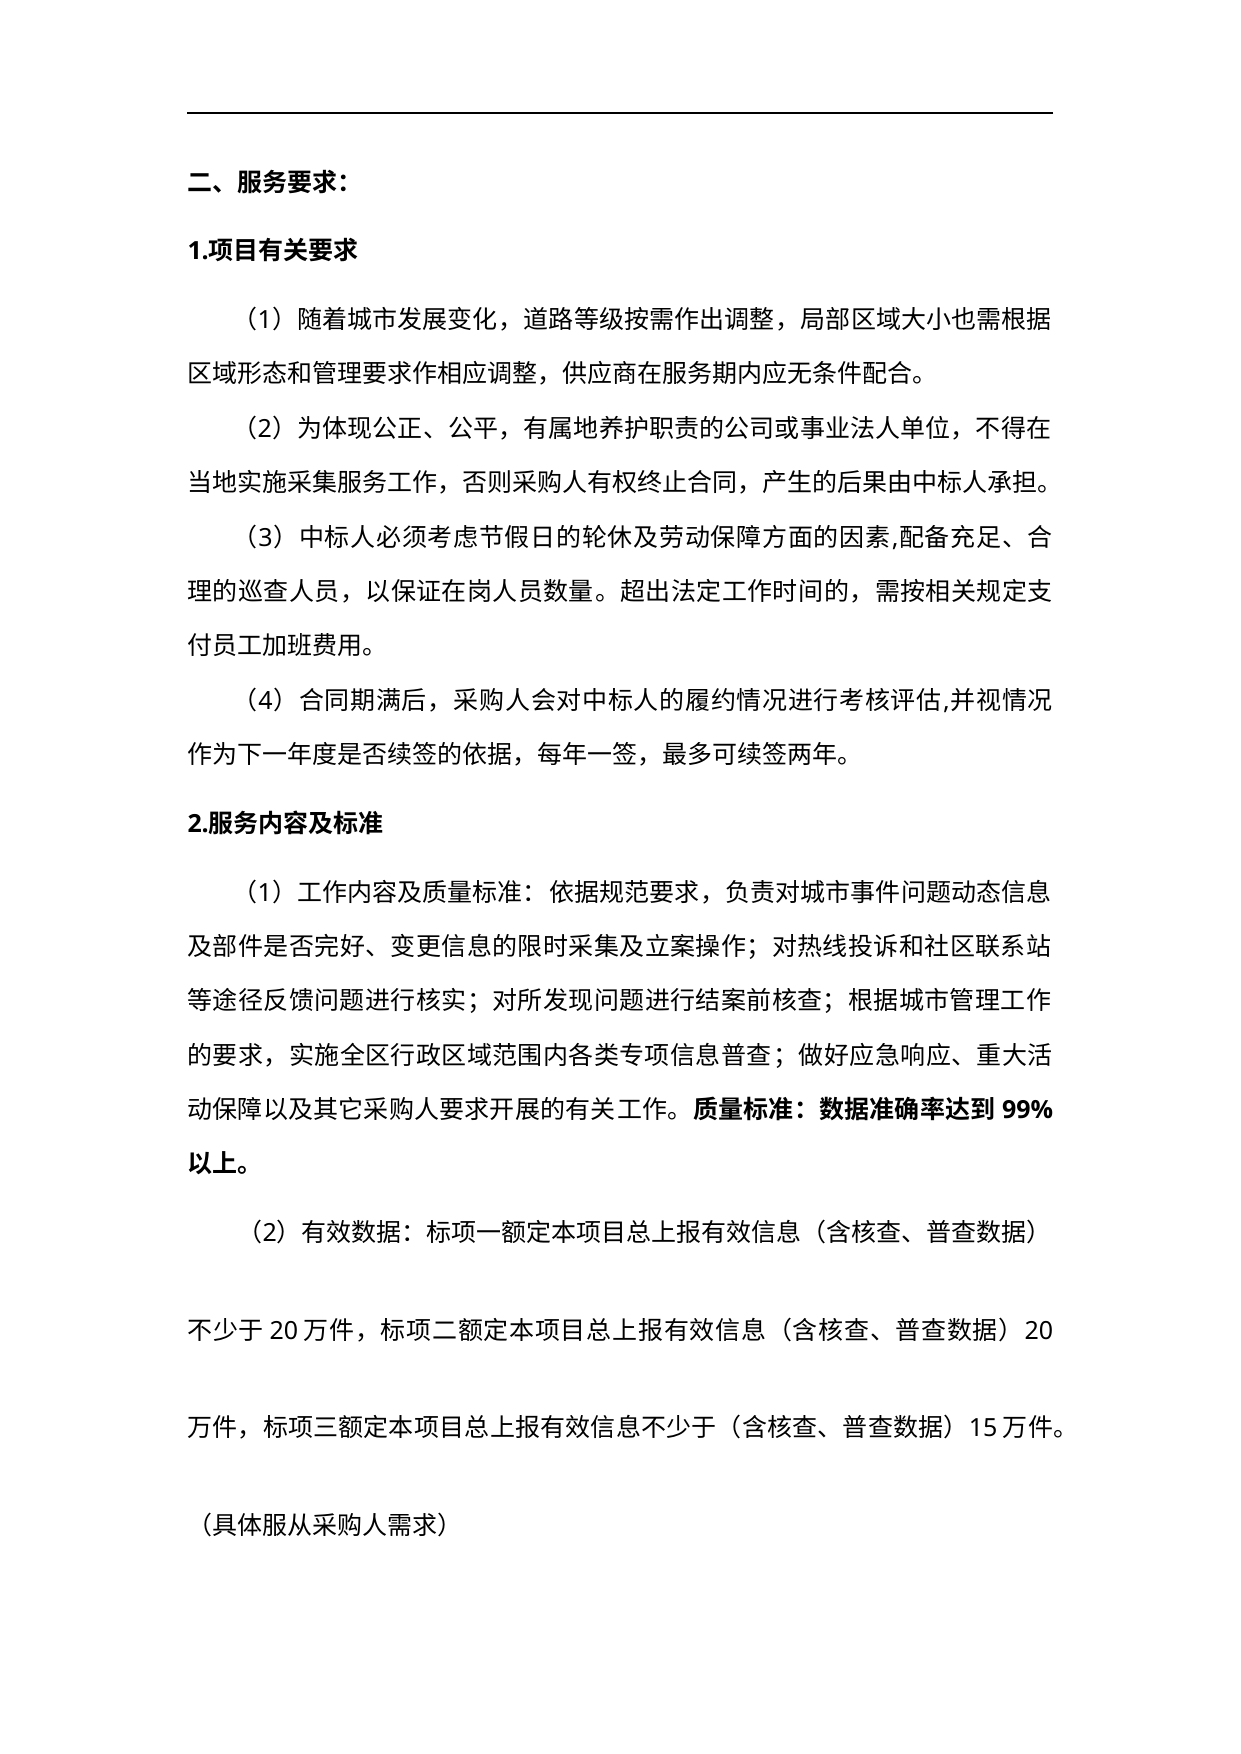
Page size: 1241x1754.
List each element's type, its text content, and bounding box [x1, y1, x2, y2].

text 二、服务要求： [187, 162, 1053, 198]
text 2.服务内容及标准 [187, 789, 1053, 854]
text （4）合同期满后，采购人会对中标人的履约情况进行考核评估,并视情况作为下一年度是否续签的依据，每年一签，最多可续签两年。 [187, 680, 1053, 771]
text 1.项目有关要求 [187, 216, 1053, 281]
text （3）中标人必须考虑节假日的轮休及劳动保障方面的因素,配备充足、合理的巡查人员，以保证在岗人员数量。超出法定工作时间的，需按相关规定支付员工加班费用。 [187, 517, 1053, 662]
text （1）工作内容及质量标准：依据规范要求，负责对城市事件问题动态信息及部件是否完好、变更信息的限时采集及立案操作；对热线投诉和社区联系站等途径反馈问题进行核实；对所发现问题进行结案前核查；根据城市管理工作的要求，实施全区行政区域范围内各类专项信息普查；做好应急响应、重大活动保障以及其它采购人要求开展的有关工作。质量标准：数据准确率达到99%以上。 [187, 872, 1053, 1180]
text （2）为体现公正、公平，有属地养护职责的公司或事业法人单位，不得在当地实施采集服务工作，否则采购人有权终止合同，产生的后果由中标人承担。 [187, 408, 1053, 499]
text （2）有效数据：标项一额定本项目总上报有效信息（含核查、普查数据）不少于20万件，标项二额定本项目总上报有效信息（含核查、普查数据）20万件，标项三额定本项目总上报有效信息不少于（含核查、普查数据）15万件。（具体服从采购人需求） [187, 1198, 1053, 1556]
text （1）随着城市发展变化，道路等级按需作出调整，局部区域大小也需根据区域形态和管理要求作相应调整，供应商在服务期内应无条件配合。 [187, 299, 1053, 390]
